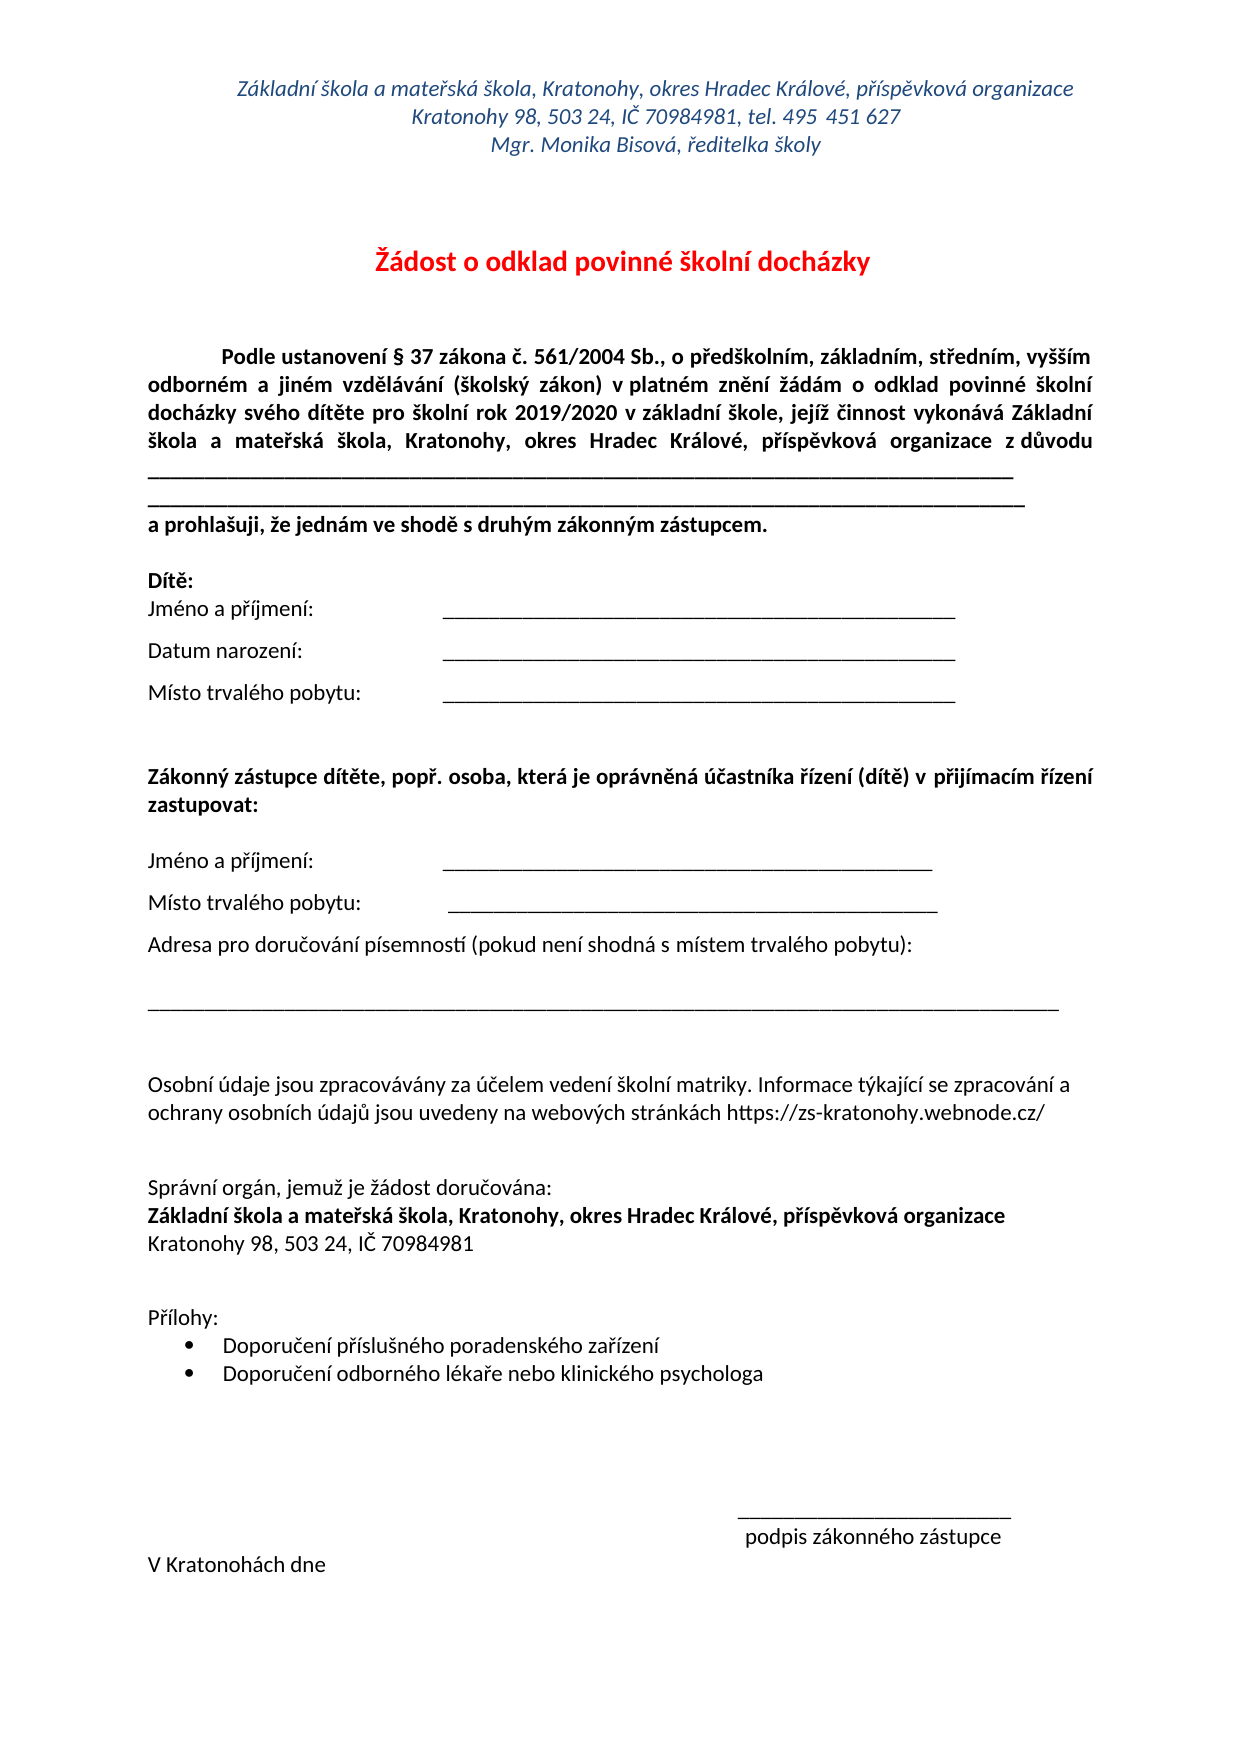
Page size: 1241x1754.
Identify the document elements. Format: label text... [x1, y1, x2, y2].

text Jméno a příjmení: _____________________________________________ [148, 594, 1093, 622]
text Dítě: [148, 566, 1093, 594]
text ________________________ [664, 1494, 1093, 1522]
text Zákonný zástupce dítěte, popř. osoba, která je oprávněná účastníka řízení (dítě) v přijímacím řízení zastupovat: [148, 762, 1093, 818]
text V Kratonohách dne [148, 1550, 1093, 1578]
text Adresa pro doručování písemností (pokud není shodná s místem trvalého pobytu): [148, 930, 1093, 958]
text ________________________________________________________________________________ [148, 986, 1093, 1014]
text Datum narození: _____________________________________________ [148, 636, 1093, 664]
text Kratonohy 98, 503 24, IČ 70984981 [148, 1229, 1093, 1257]
text Přílohy: [148, 1303, 1093, 1331]
text Podle ustanovení § 37 zákona č. 561/2004 Sb., o předškolním, základním, středním, vyšším odborném a jiném vzdělávání (školský zákon) v platném znění žádám o odklad povinné školní docházky svého dítěte pro školní rok 2019/2020 v základní škole, jejíž činnost vykonává Základní škola a mateřská škola, Kratonohy, okres Hradec Králové, příspěvková organizace z důvodu ____________________________________________________________________________ [148, 342, 1093, 482]
list Doporučení odborného lékaře nebo klinického psychologa [185, 1359, 1093, 1387]
text Jméno a příjmení: ___________________________________________ [148, 846, 1093, 874]
list Doporučení příslušného poradenského zařízení [185, 1331, 1093, 1359]
text Místo trvalého pobytu: ___________________________________________ [148, 888, 1093, 916]
text Základní škola a mateřská škola, Kratonohy, okres Hradec Králové, příspěvková organizace [148, 1201, 1093, 1229]
text _____________________________________________________________________________ [148, 482, 1093, 510]
text podpis zákonného zástupce [148, 1522, 1093, 1550]
text Osobní údaje jsou zpracovávány za účelem vedení školní matriky. Informace týkající se zpracování a ochrany osobních údajů jsou uvedeny na webových stránkách https://zs-kratonohy.webnode.cz/ [148, 1070, 1093, 1126]
text Správní orgán, jemuž je žádost doručována: [148, 1173, 1093, 1201]
text Místo trvalého pobytu: _____________________________________________ [148, 678, 1093, 706]
text a prohlašuji, že jednám ve shodě s druhým zákonným zástupcem. [148, 510, 1093, 538]
title Žádost o odklad povinné školní docházky [148, 243, 1093, 278]
